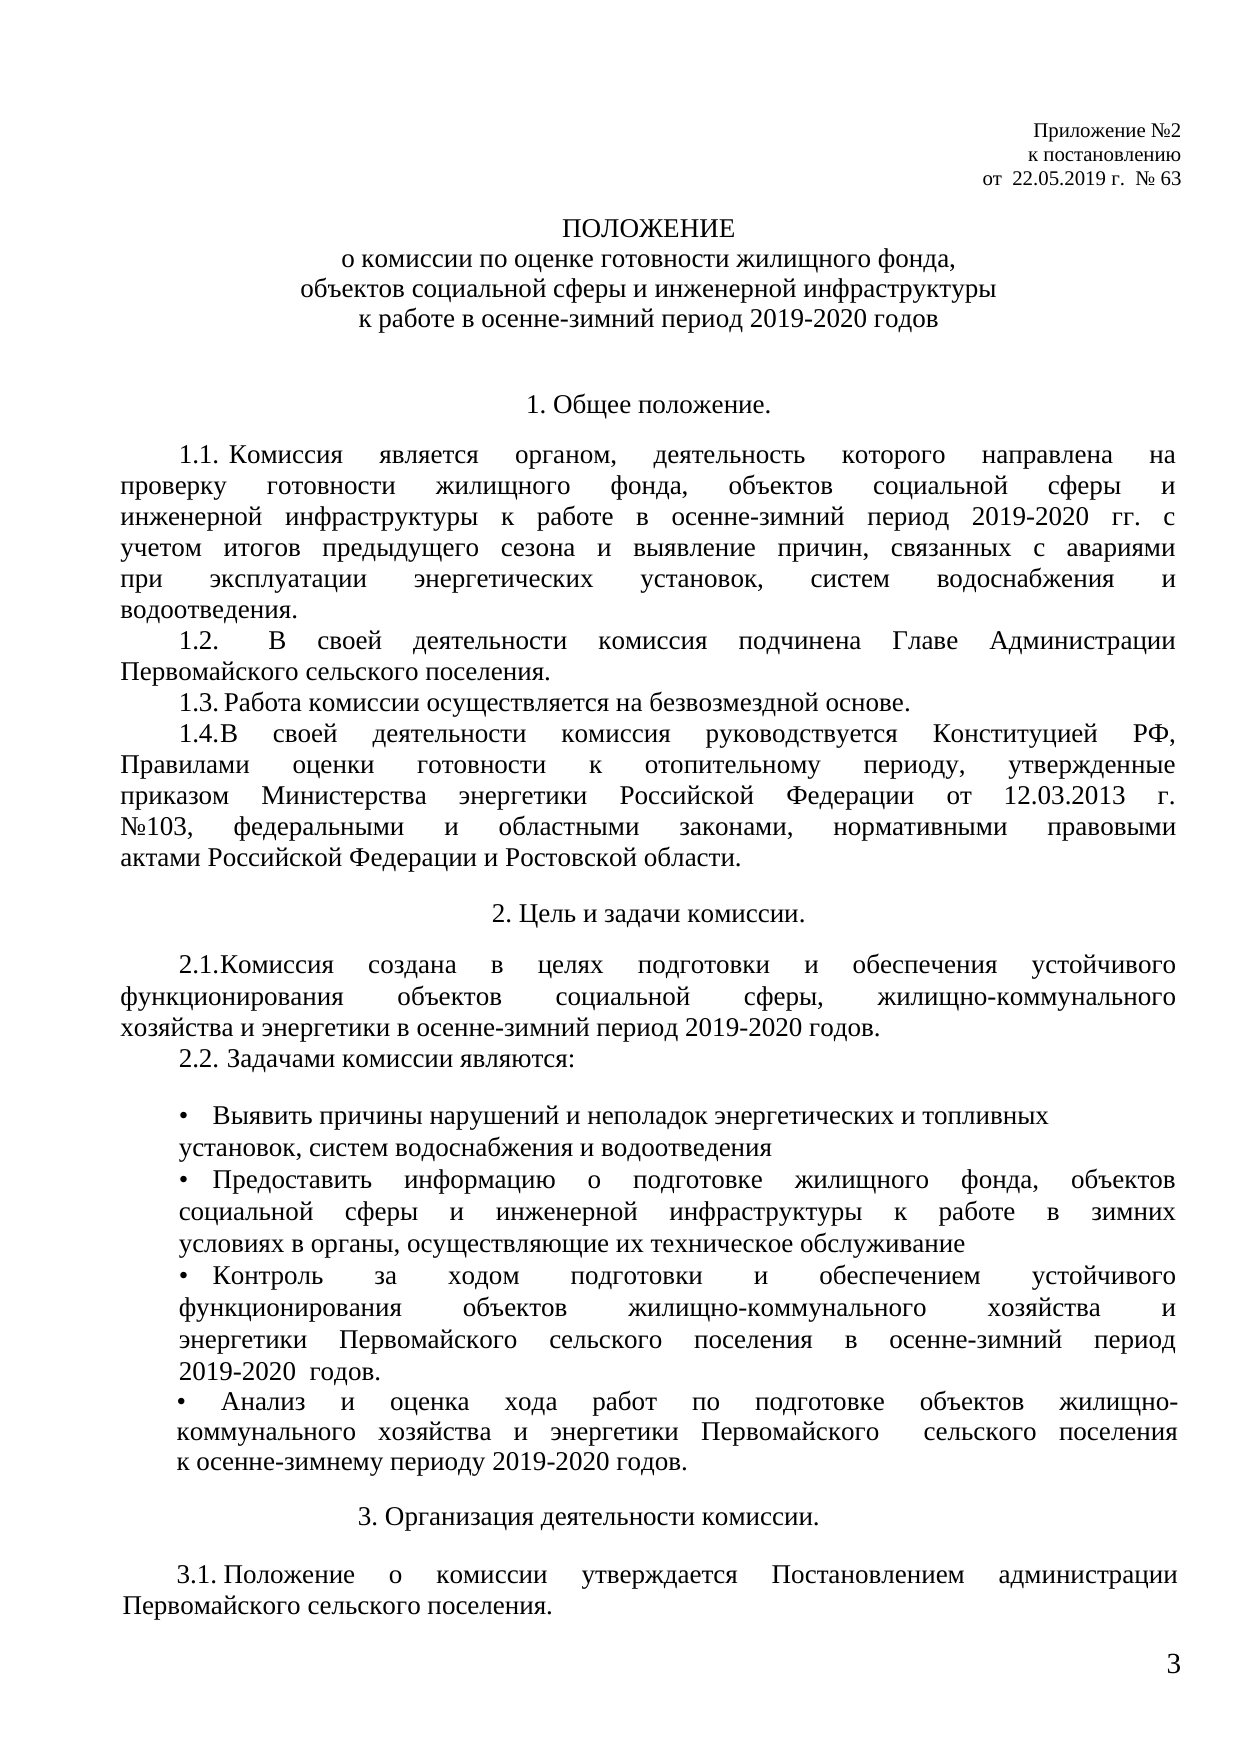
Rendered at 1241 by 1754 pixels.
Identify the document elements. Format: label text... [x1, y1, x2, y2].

text от 22.05.2019 г. № 63 [738, 166, 1181, 190]
text • Анализ и оценка хода работ по подготовке объектов жилищно- коммунального хозяйства и энергетики Первомайского сельского поселения к осенне-зимнему периоду 2019-2020 годов. [176, 1387, 1179, 1477]
text ПОЛОЖЕНИЕ о комиссии по оценке готовности жилищного фонда, объектов социальной сферы и инженерной инфраструктуры к работе в осенне-зимний период 2019-2020 годов [118, 213, 1179, 333]
list Комиссия создана в целях подготовки и обеспечения устойчивого функционирования объектов социальной сферы, жилищно-коммунального хозяйства и энергетики в осенне-зимний период 2019-2020 годов. [120, 948, 1177, 1043]
list Контроль за ходом подготовки и обеспечением устойчивого функционирования объектов жилищно-коммунального хозяйства и энергетики Первомайского сельского поселения в осенне-зимний период 2019-2020 годов. [178, 1259, 1177, 1387]
text 2. Цель и задачи комиссии. [118, 901, 1179, 928]
text к постановлению [738, 142, 1181, 166]
text 1. Общее положение. [118, 392, 1179, 419]
list Комиссия является органом, деятельность которого направлена на проверку готовности жилищного фонда, объектов социальной сферы и инженерной инфраструктуры к работе в осенне-зимний период 2019-2020 гг. с учетом итогов предыдущего сезона и выявление причин, связанных с авариями при эксплуатации энергетических установок, систем водоснабжения и водоотведения. [120, 438, 1177, 625]
text Приложение №2 [738, 118, 1181, 142]
list Положение о комиссии утверждается Постановлением администрации Первомайского сельского поселения. [122, 1558, 1179, 1620]
list Предоставить информацию о подготовке жилищного фонда, объектов социальной сферы и инженерной инфраструктуры к работе в зимних условиях в органы, осуществляющие их техническое обслуживание [178, 1163, 1177, 1259]
text 3. Организация деятельности комиссии. [358, 1504, 1181, 1531]
list В своей деятельности комиссия руководствуется Конституцией РФ, Правилами оценки готовности к отопительному периоду, утвержденные приказом Министерства энергетики Российской Федерации от 12.03.2013 г. №103, федеральными и областными законами, нормативными правовыми актами Российской Федерации и Ростовской области. [120, 718, 1177, 873]
list Работа комиссии осуществляется на безвозмездной основе. [178, 687, 1181, 718]
list Задачами комиссии являются: [178, 1043, 1181, 1074]
list В своей деятельности комиссия подчинена Главе Администрации Первомайского сельского поселения. [120, 625, 1177, 687]
list Выявить причины нарушений и неполадок энергетических и топливных установок, систем водоснабжения и водоотведения [178, 1099, 1177, 1163]
